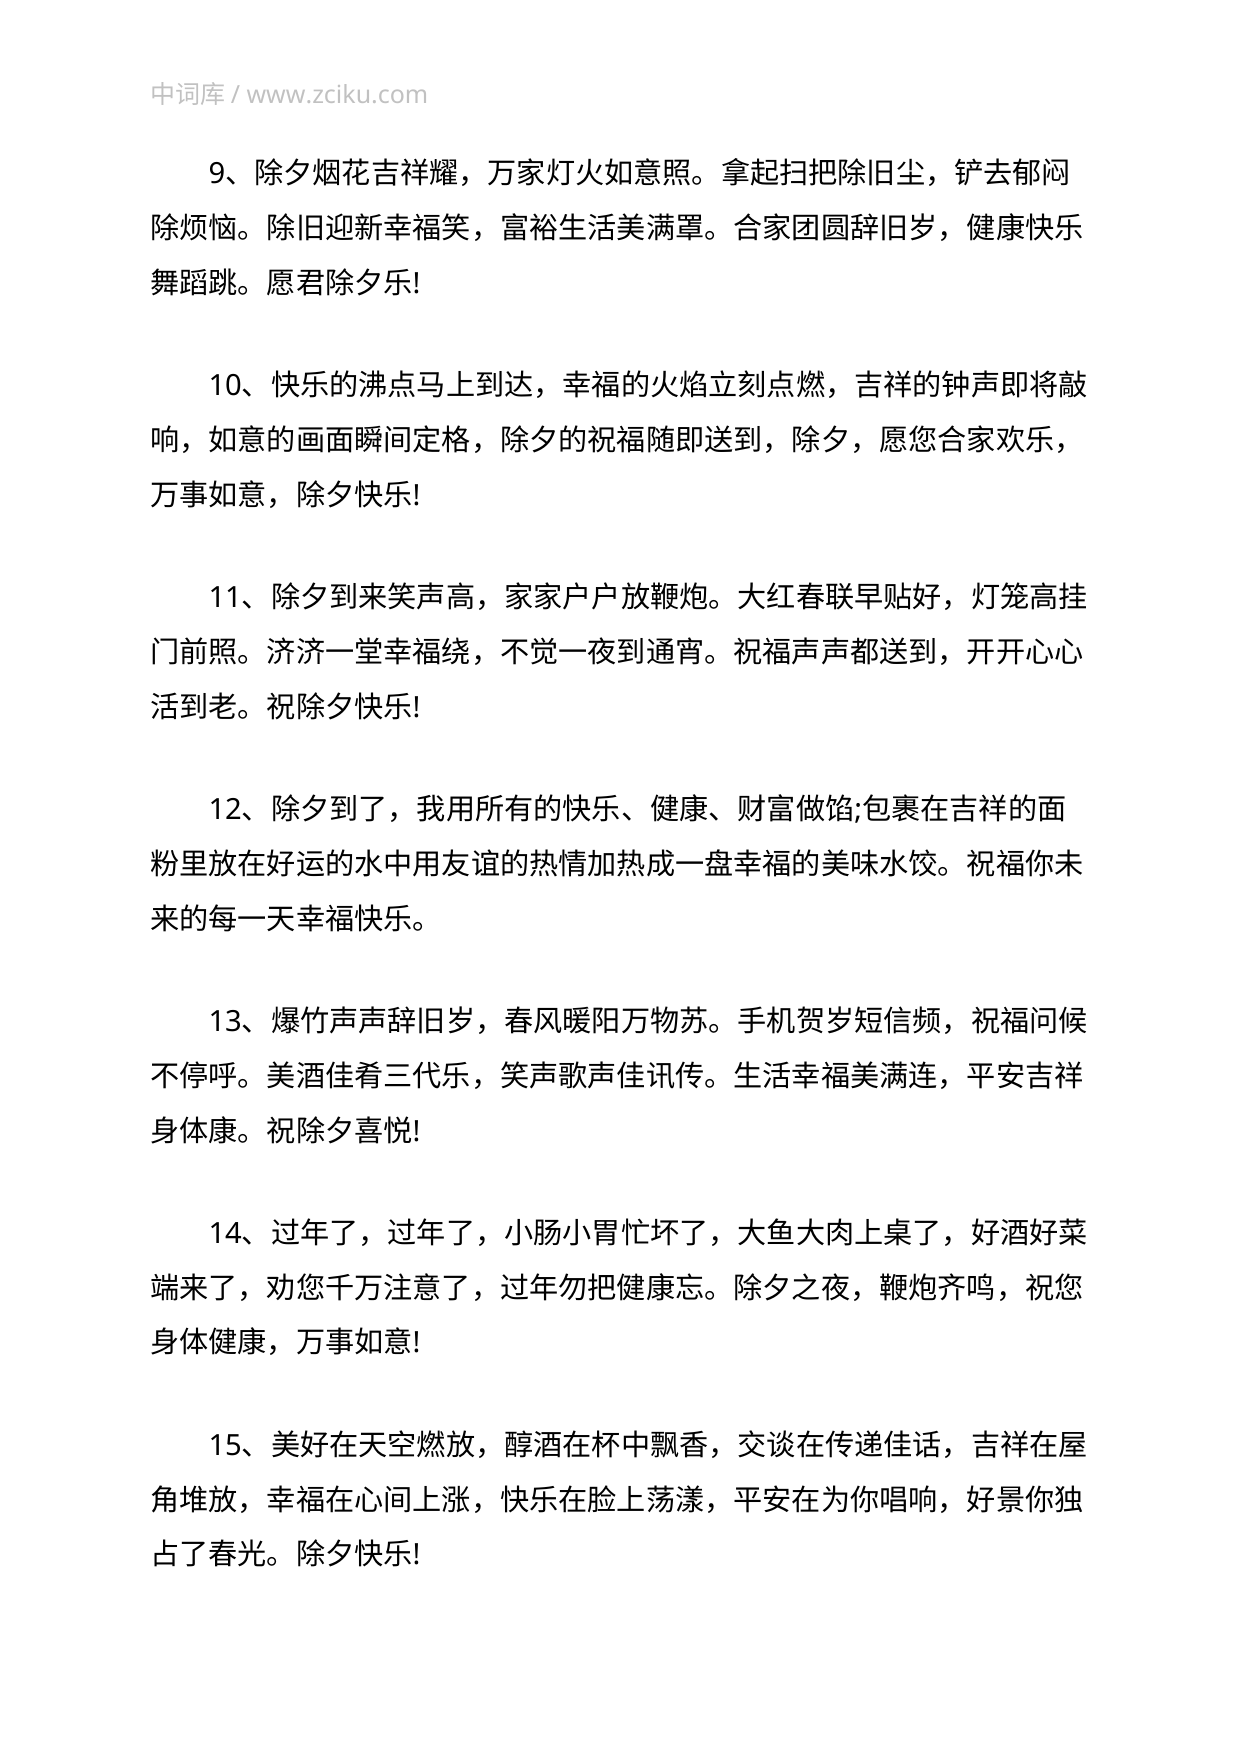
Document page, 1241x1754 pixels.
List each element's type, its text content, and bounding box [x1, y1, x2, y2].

text 14、过年了，过年了，小肠小胃忙坏了，大鱼大肉上桌了，好酒好菜端来了，劝您千万注意了，过年勿把健康忘。除夕之夜，鞭炮齐鸣，祝您身体健康，万事如意! [150, 1209, 1090, 1361]
text 15、美好在天空燃放，醇酒在杯中飘香，交谈在传递佳话，吉祥在屋角堆放，幸福在心间上涨，快乐在脸上荡漾，平安在为你唱响，好景你独占了春光。除夕快乐! [150, 1421, 1090, 1573]
text 9、除夕烟花吉祥耀，万家灯火如意照。拿起扫把除旧尘，铲去郁闷除烦恼。除旧迎新幸福笑，富裕生活美满罩。合家团圆辞旧岁，健康快乐舞蹈跳。愿君除夕乐! [150, 150, 1090, 302]
text 11、除夕到来笑声高，家家户户放鞭炮。大红春联早贴好，灯笼高挂门前照。济济一堂幸福绕，不觉一夜到通宵。祝福声声都送到，开开心心活到老。祝除夕快乐! [150, 574, 1090, 726]
text 10、快乐的沸点马上到达，幸福的火焰立刻点燃，吉祥的钟声即将敲响，如意的画面瞬间定格，除夕的祝福随即送到，除夕，愿您合家欢乐，万事如意，除夕快乐! [150, 362, 1090, 514]
text 13、爆竹声声辞旧岁，春风暖阳万物苏。手机贺岁短信频，祝福问候不停呼。美酒佳肴三代乐，笑声歌声佳讯传。生活幸福美满连，平安吉祥身体康。祝除夕喜悦! [150, 997, 1090, 1149]
text 12、除夕到了，我用所有的快乐、健康、财富做馅;包裹在吉祥的面粉里放在好运的水中用友谊的热情加热成一盘幸福的美味水饺。祝福你未来的每一天幸福快乐。 [150, 786, 1090, 938]
